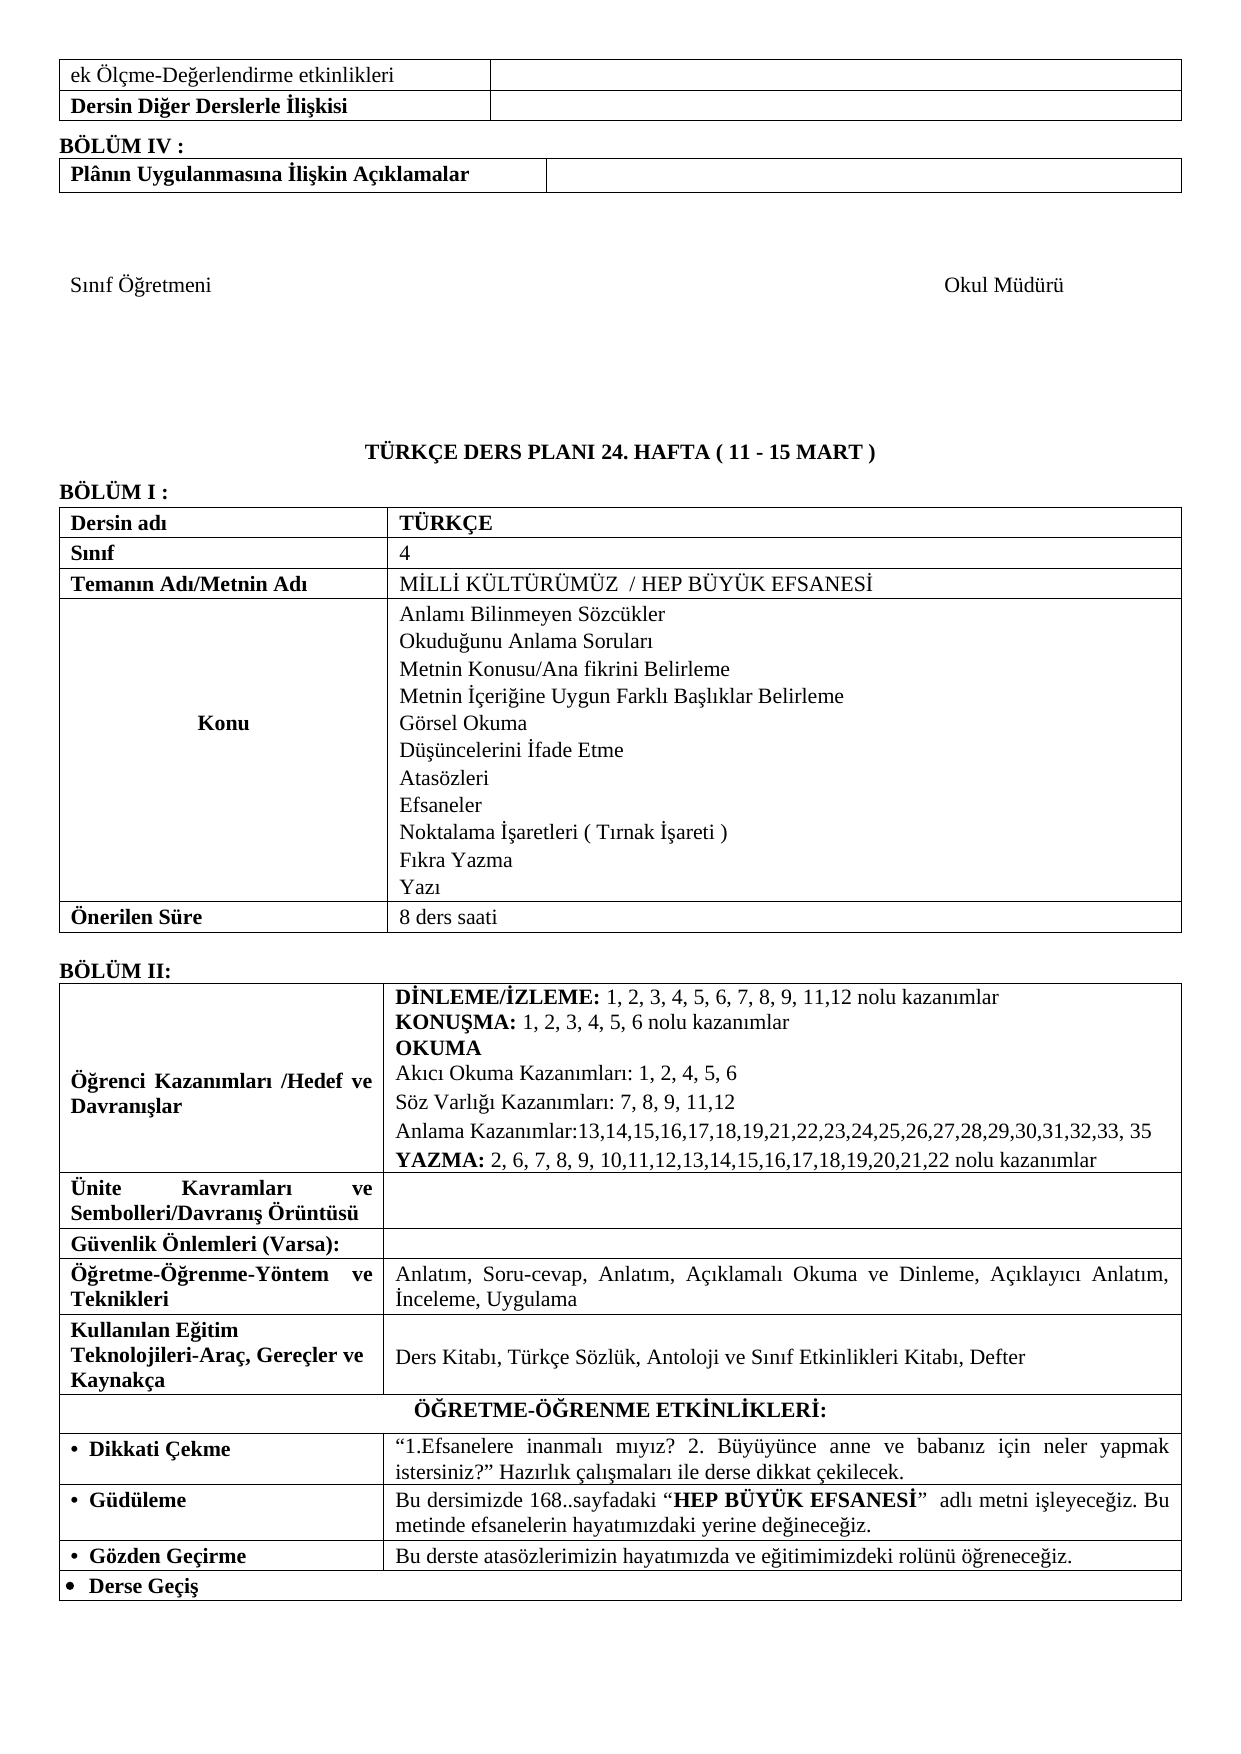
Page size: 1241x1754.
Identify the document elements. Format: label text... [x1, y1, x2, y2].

table_cell • Gözden Geçirme [60, 1541, 383, 1570]
table_cell Bu dersimizde 168..sayfadaki “HEP BÜYÜK EFSANESİ” adlı metni işleyeceğiz. Bu metinde efsanelerin hayatımızdaki yerine değineceğiz. [384, 1485, 1181, 1539]
table_cell Güvenlik Önlemleri (Varsa): [60, 1229, 383, 1258]
table_cell MİLLİ KÜLTÜRÜMÜZ / HEP BÜYÜK EFSANESİ [388, 569, 1181, 598]
table_header TÜRKÇE [388, 508, 1181, 537]
table_cell [384, 1229, 1181, 1258]
text BÖLÜM I : [59, 479, 1181, 504]
text Sınıf Öğretmeni Okul Müdürü [59, 272, 1181, 297]
table_cell Ders Kitabı, Türkçe Sözlük, Antoloji ve Sınıf Etkinlikleri Kitabı, Defter [384, 1315, 1181, 1394]
table_cell Önerilen Süre [60, 902, 387, 932]
table_cell Bu derste atasözlerimizin hayatımızda ve eğitimimizdeki rolünü öğreneceğiz. [384, 1541, 1181, 1570]
table_cell Temanın Adı/Metnin Adı [60, 569, 387, 598]
table_cell Öğretme-Öğrenme-Yöntem ve Teknikleri [60, 1259, 383, 1313]
table_cell Konu [60, 599, 387, 901]
table_header Plânın Uygulanmasına İlişkin Açıklamalar [60, 159, 546, 192]
table_cell • Güdüleme [60, 1485, 383, 1539]
table_cell [491, 91, 1181, 120]
table_cell Derse Geçiş [60, 1571, 1181, 1600]
table_header Öğrenci Kazanımları /Hedef ve Davranışlar [60, 984, 383, 1172]
table_cell 4 [388, 538, 1181, 567]
table_cell Ünite Kavramları ve Sembolleri/Davranış Örüntüsü [60, 1173, 383, 1227]
text TÜRKÇE DERS PLANI 24. HAFTA ( 11 - 15 Mart ) [59, 439, 1181, 464]
table_cell • Dikkati Çekme [60, 1434, 383, 1484]
table_cell 8 ders saati [388, 902, 1181, 932]
text BÖLÜM IV : [59, 133, 1181, 158]
table_cell [384, 1173, 1181, 1227]
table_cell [60, 60, 490, 89]
table_cell Anlamı Bilinmeyen Sözcükler Okuduğunu Anlama Soruları Metnin Konusu/Ana fikrini Belirleme Metnin İçeriğine Uygun Farklı Başlıklar Belirleme Görsel Okuma Düşüncelerini İfade Etme Atasözleri Efsaneler Noktalama İşaretleri ( Tırnak İşareti ) Fıkra Yazma Yazı [388, 599, 1181, 901]
table_cell “1.Efsanelere inanmalı mıyız? 2. Büyüyünce anne ve babanız için neler yapmak istersiniz?” Hazırlık çalışmaları ile derse dikkat çekilecek. [384, 1434, 1181, 1484]
text BÖLÜM II: [59, 958, 1181, 983]
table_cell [491, 60, 1181, 89]
table_cell Sınıf [60, 538, 387, 567]
table_header Dersin adı [60, 508, 387, 537]
table_header DİNLEME/İZLEME: 1, 2, 3, 4, 5, 6, 7, 8, 9, 11,12 nolu kazanımlar KONUŞMA: 1, 2, 3, 4, 5, 6 nolu kazanımlar OKUMA Akıcı Okuma Kazanımları: 1, 2, 4, 5, 6 Söz Varlığı Kazanımları: 7, 8, 9, 11,12 Anlama Kazanımlar:13,14,15,16,17,18,19,21,22,23,24,25,26,27,28,29,30,31,32,33, 35 YAZMA: 2, 6, 7, 8, 9, 10,11,12,13,14,15,16,17,18,19,20,21,22 nolu kazanımlar [384, 984, 1181, 1172]
table_cell Anlatım, Soru-cevap, Anlatım, Açıklamalı Okuma ve Dinleme, Açıklayıcı Anlatım, İnceleme, Uygulama [384, 1259, 1181, 1313]
table_cell Kullanılan Eğitim Teknolojileri-Araç, Gereçler ve Kaynakça [60, 1315, 383, 1394]
table_cell Dersin Diğer Derslerle İlişkisi [60, 91, 490, 120]
table_cell ÖĞRETME-ÖĞRENME ETKİNLİKLERİ: [60, 1395, 1181, 1432]
table_header [547, 159, 1181, 192]
